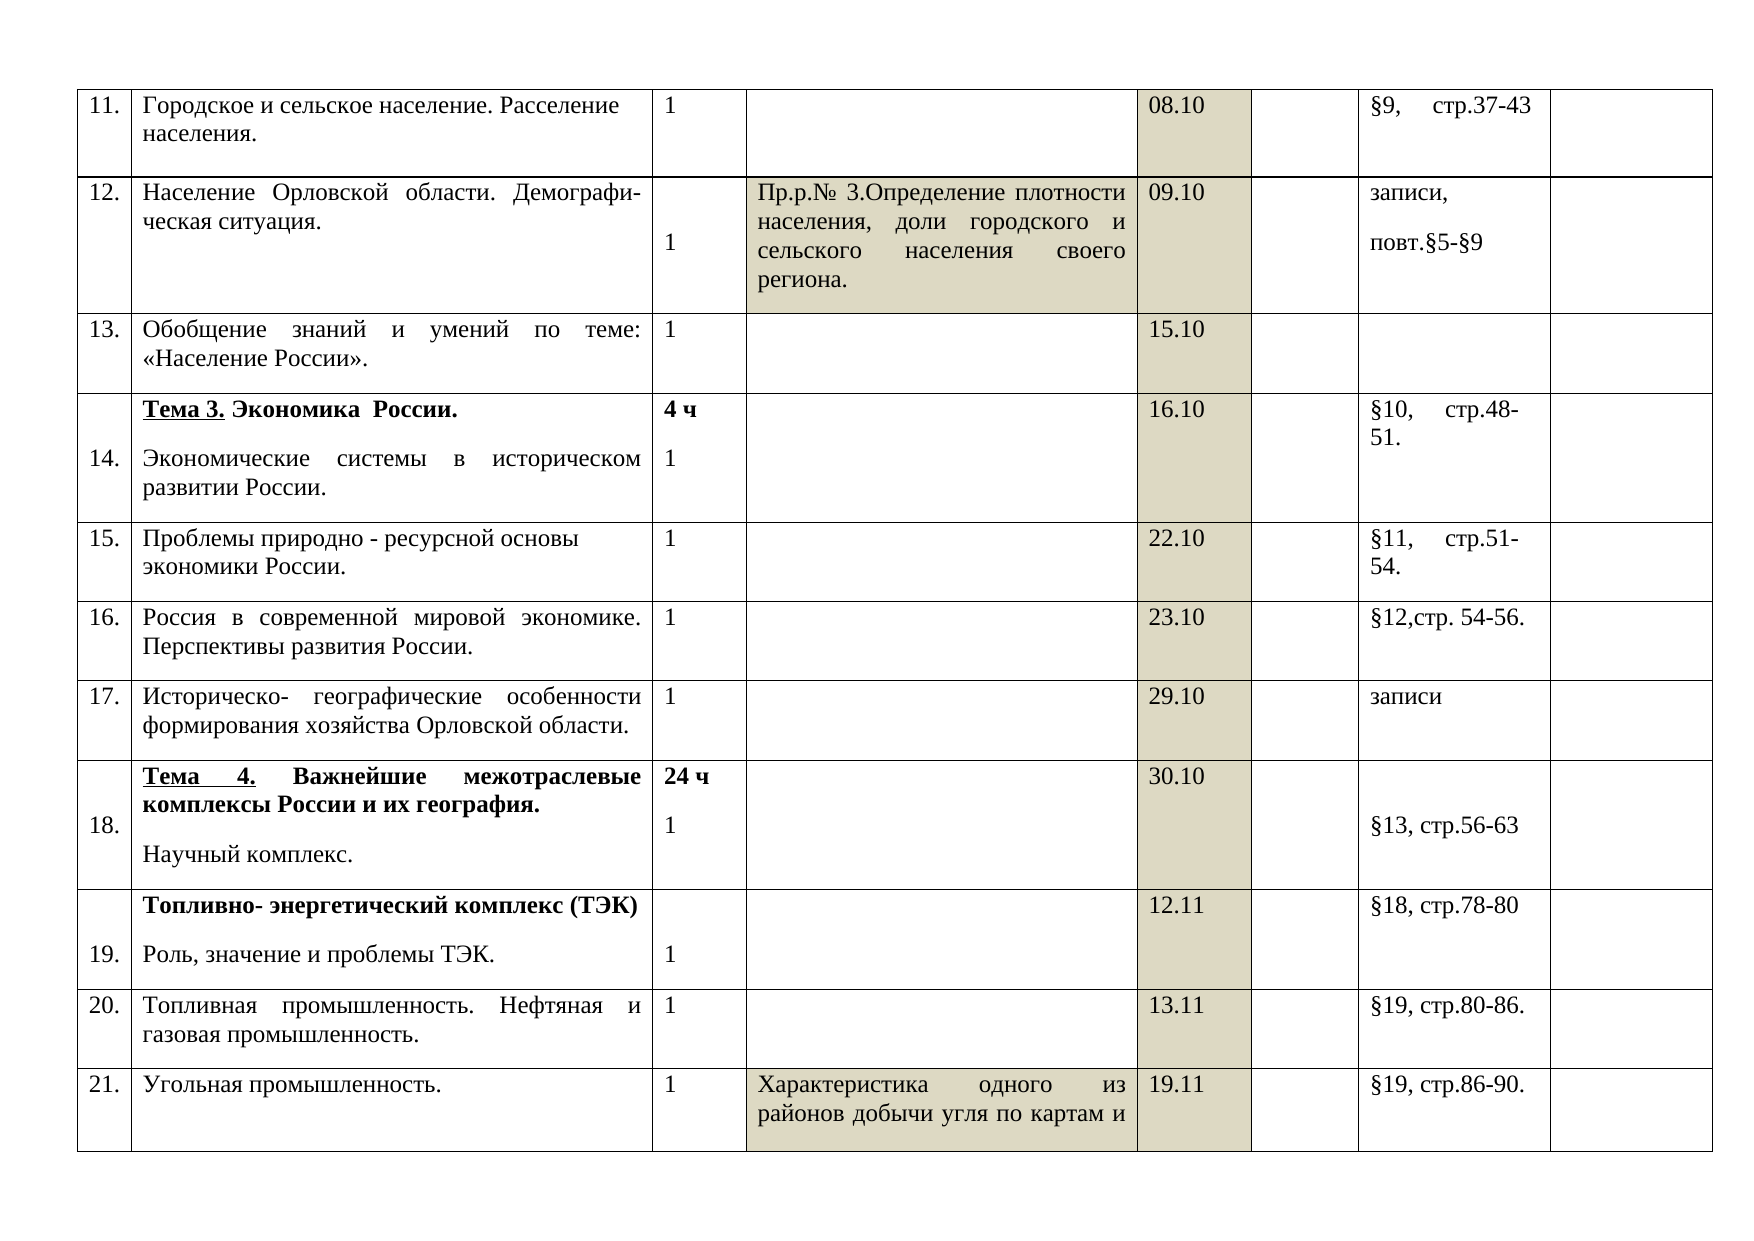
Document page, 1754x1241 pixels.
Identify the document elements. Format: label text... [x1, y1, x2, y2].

table_cell [1252, 890, 1358, 989]
table_cell §19, стр.80-86. [1359, 990, 1550, 1068]
table_cell 20. [78, 990, 131, 1068]
table_cell [1551, 90, 1712, 176]
table_cell [747, 761, 1137, 889]
table_cell 17. [78, 681, 131, 760]
table_cell [1252, 523, 1358, 601]
table_cell Проблемы природно - ресурсной основы экономики России. [132, 523, 652, 601]
table_cell Топливная промышленность. Нефтяная и газовая промышленность. [132, 990, 652, 1068]
table_cell 16. [78, 602, 131, 680]
table_cell 21. [78, 1069, 131, 1151]
table_cell 16.10 [1138, 394, 1251, 522]
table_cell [747, 1069, 1137, 1151]
table_cell [1252, 90, 1358, 176]
table_cell Топливно- энергетический комплекс (ТЭК) Роль, значение и проблемы ТЭК. [132, 890, 652, 989]
table_cell [1252, 314, 1358, 393]
table_cell 19. [78, 890, 131, 989]
table_cell Обобщение знаний и умений по теме: «Население России». [132, 314, 652, 393]
table_cell 23.10 [1138, 602, 1251, 680]
table_cell [1551, 602, 1712, 680]
table_cell [1551, 314, 1712, 393]
table_cell записи [1359, 681, 1550, 760]
table_cell 13.11 [1138, 990, 1251, 1068]
table_cell Россия в современной мировой экономике. Перспективы развития России. [132, 602, 652, 680]
table_cell 08.10 [1138, 90, 1251, 176]
table_cell §19, стр.86-90. [1359, 1069, 1550, 1151]
table_cell [747, 394, 1137, 522]
table_cell §11, стр.51-54. [1359, 523, 1550, 601]
table_cell [1551, 523, 1712, 601]
table_cell 19.11 [1138, 1069, 1251, 1151]
table_cell [1252, 681, 1358, 760]
table_cell [747, 523, 1137, 601]
table_cell 11. [78, 90, 131, 176]
table_cell 1 [653, 523, 746, 601]
table_cell 1 [653, 90, 746, 176]
table_cell [747, 681, 1137, 760]
table_cell [747, 990, 1137, 1068]
table_cell [1252, 394, 1358, 522]
table_cell §12,стр. 54-56. [1359, 602, 1550, 680]
table_cell 1 [653, 681, 746, 760]
table_cell Городское и сельское население. Расселение населения. [132, 90, 652, 176]
table_cell Население Орловской области. Демографи-ческая ситуация. [132, 178, 652, 313]
table_cell 13. [78, 314, 131, 393]
table_cell [1551, 1069, 1712, 1151]
table_cell [1252, 1069, 1358, 1151]
table_cell 12.11 [1138, 890, 1251, 989]
table_cell 22.10 [1138, 523, 1251, 601]
table_cell [1551, 890, 1712, 989]
table_cell Тема 4. Важнейшие межотраслевые комплексы России и их география. Научный комплекс. [132, 761, 652, 889]
table_cell 4 ч 1 [653, 394, 746, 522]
table_cell [1551, 178, 1712, 313]
table_cell 18. [78, 761, 131, 889]
table_cell 29.10 [1138, 681, 1251, 760]
table_cell 15. [78, 523, 131, 601]
table_cell 1 [653, 990, 746, 1068]
table_cell §18, стр.78-80 [1359, 890, 1550, 989]
table_cell [1252, 761, 1358, 889]
table_cell 1 [653, 1069, 746, 1151]
table_cell [1252, 602, 1358, 680]
table_cell §10, стр.48-51. [1359, 394, 1550, 522]
table_cell [1359, 314, 1550, 393]
table_cell 1 [653, 314, 746, 393]
table_cell [747, 602, 1137, 680]
table_cell 15.10 [1138, 314, 1251, 393]
table_cell Пр.р.№ 3.Определение плотности населения, доли городского и сельского населения своего региона. [747, 178, 1137, 313]
table_cell [747, 890, 1137, 989]
table_cell [1252, 178, 1358, 313]
table_cell 1 [653, 890, 746, 989]
table_cell 1 [653, 178, 746, 313]
table_cell Тема 3. Экономика России. Экономические системы в историческом развитии России. [132, 394, 652, 522]
table_cell [1551, 761, 1712, 889]
table_cell записи, повт.§5-§9 [1359, 178, 1550, 313]
table_cell [1252, 990, 1358, 1068]
table_cell [747, 90, 1137, 176]
table_cell [1551, 990, 1712, 1068]
table_cell 14. [78, 394, 131, 522]
table_cell [1551, 681, 1712, 760]
table_cell §13, стр.56-63 [1359, 761, 1550, 889]
table_cell 1 [653, 602, 746, 680]
table_cell 30.10 [1138, 761, 1251, 889]
table_cell [1551, 394, 1712, 522]
table_cell 24 ч 1 [653, 761, 746, 889]
table_cell 09.10 [1138, 178, 1251, 313]
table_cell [132, 1069, 652, 1151]
table_cell [747, 314, 1137, 393]
table_cell 12. [78, 178, 131, 313]
table_cell §9, стр.37-43 [1359, 90, 1550, 176]
table_cell Историческо- географические особенности формирования хозяйства Орловской области. [132, 681, 652, 760]
